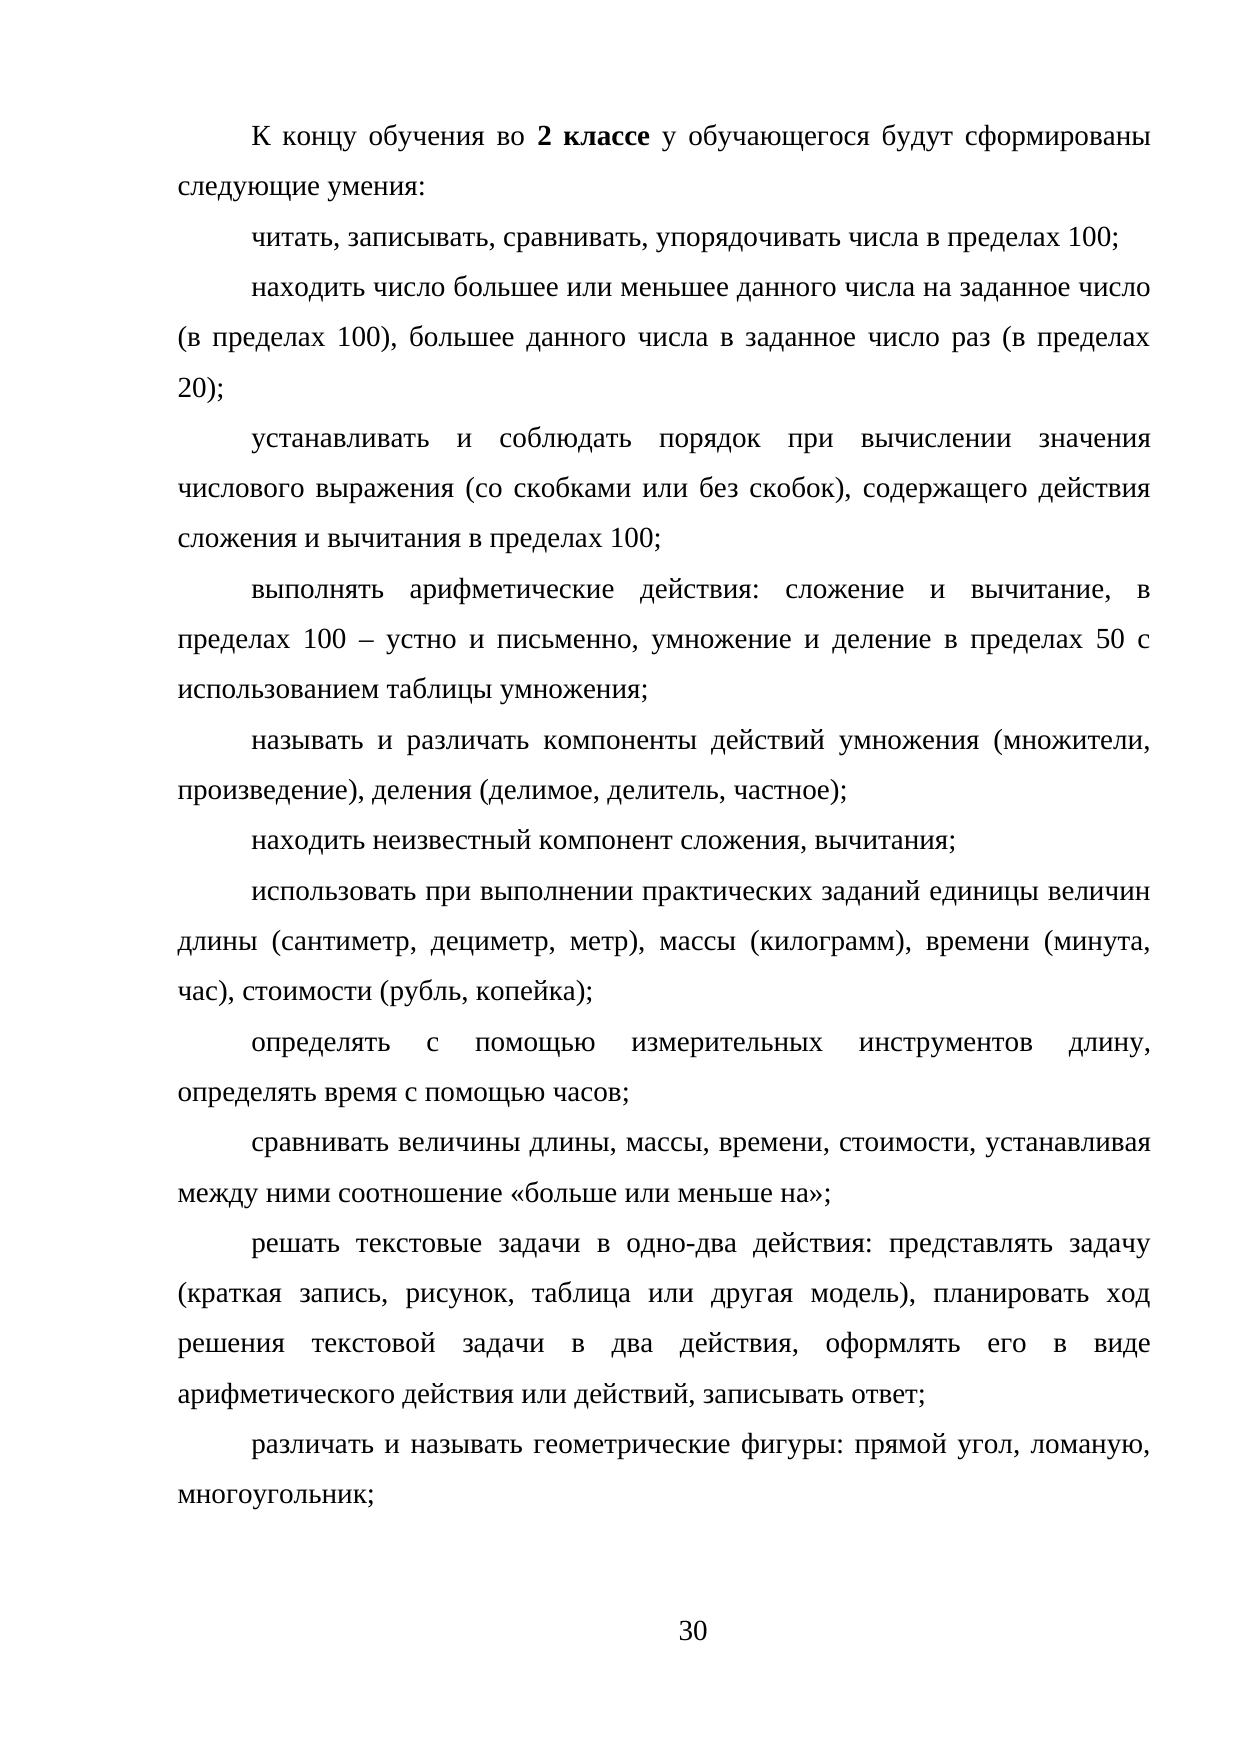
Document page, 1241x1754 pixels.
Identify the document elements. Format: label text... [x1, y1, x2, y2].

text читать, записывать, сравнивать, упорядочивать числа в пределах 100; [177, 219, 1152, 252]
text находить число большее или меньшее данного числа на заданное число (в пределах 100), большее данного числа в заданное число раз (в пределах 20); [177, 269, 1152, 403]
text сравнивать величины длины, массы, времени, стоимости, устанавливая между ними соотношение «больше или меньше на»; [177, 1124, 1152, 1208]
text выполнять арифметические действия: сложение и вычитание, в пределах 100 – устно и письменно, умножение и деление в пределах 50 с использованием таблицы умножения; [177, 571, 1152, 705]
text К концу обучения во 2 классе у обучающегося будут сформированы следующие умения: [177, 118, 1152, 202]
text устанавливать и соблюдать порядок при вычислении значения числового выражения (со скобками или без скобок), содержащего действия сложения и вычитания в пределах 100; [177, 420, 1152, 554]
text использовать при выполнении практических заданий единицы величин длины (сантиметр, дециметр, метр), массы (килограмм), времени (минута, час), стоимости (рубль, копейка); [177, 873, 1152, 1007]
text различать и называть геометрические фигуры: прямой угол, ломаную, многоугольник; [177, 1426, 1152, 1510]
text определять с помощью измерительных инструментов длину, определять время с помощью часов; [177, 1024, 1152, 1108]
text находить неизвестный компонент сложения, вычитания; [177, 822, 1152, 856]
text решать текстовые задачи в одно-два действия: представлять задачу (краткая запись, рисунок, таблица или другая модель), планировать ход решения текстовой задачи в два действия, оформлять его в виде арифметического действия или действий, записывать ответ; [177, 1225, 1152, 1409]
text называть и различать компоненты действий умножения (множители, произведение), деления (делимое, делитель, частное); [177, 722, 1152, 806]
